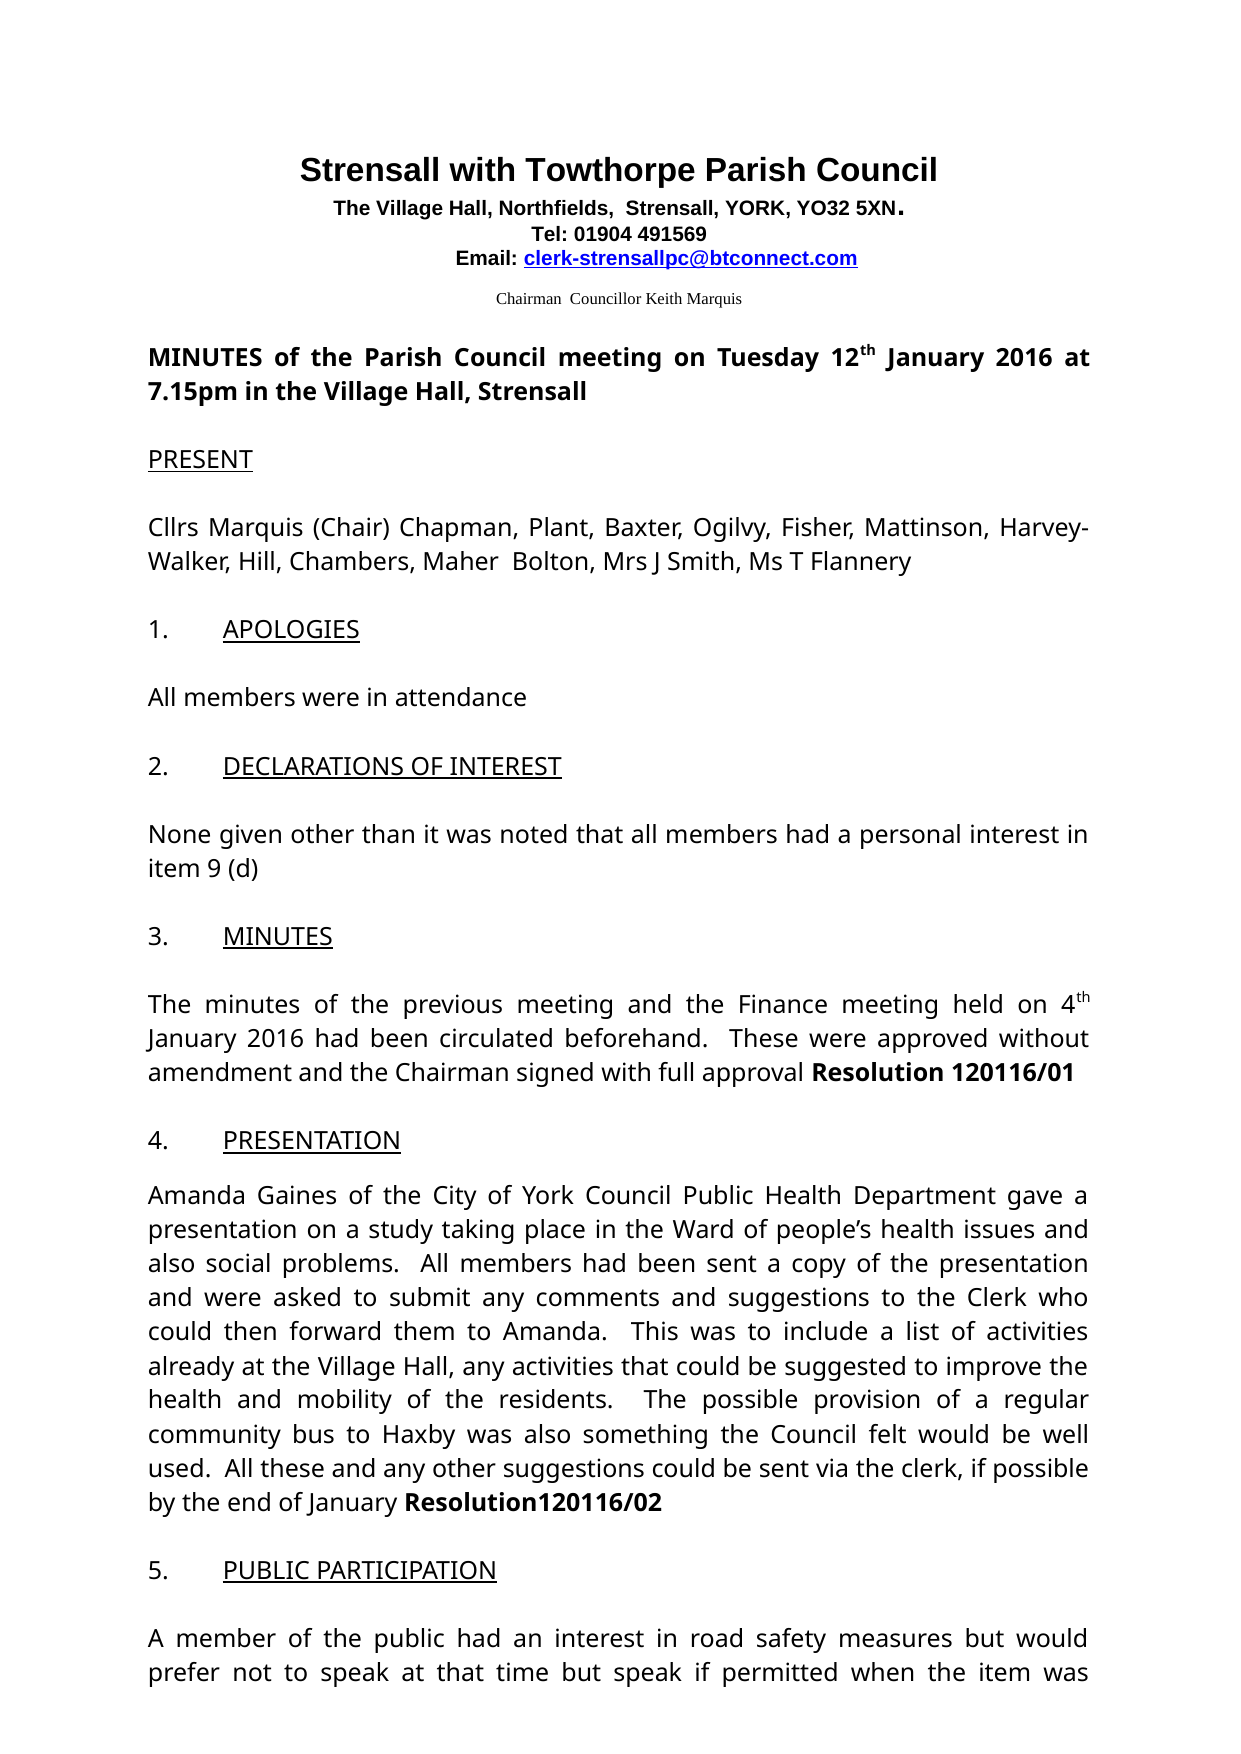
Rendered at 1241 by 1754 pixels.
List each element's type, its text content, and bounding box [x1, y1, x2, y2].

text Strensall with Towthorpe Parish Council [148, 150, 1090, 188]
list DECLARATIONS OF INTEREST [148, 748, 1090, 782]
list APOLOGIES [148, 612, 1090, 646]
text PRESENT [148, 442, 1090, 476]
list MINUTES [148, 918, 1090, 953]
text Cllrs Marquis (Chair) Chapman, Plant, Baxter, Ogilvy, Fisher, Mattinson, Harvey-Walker, Hill, Chambers, Maher Bolton, Mrs J Smith, Ms T Flannery [148, 510, 1090, 578]
text The minutes of the previous meeting and the Finance meeting held on 4th January 2016 had been circulated beforehand. These were approved without amendment and the Chairman signed with full approval Resolution 120116/01 [148, 987, 1090, 1089]
text Chairman Councillor Keith Marquis [148, 289, 1090, 308]
text Email: clerk-strensallpc@btconnect.com [148, 246, 1090, 270]
text MINUTES of the Parish Council meeting on Tuesday 12th January 2016 at 7.15pm in the Village Hall, Strensall [148, 339, 1090, 408]
text 4. PRESENTATION [148, 1123, 1090, 1157]
text Tel: 01904 491569 [148, 222, 1090, 246]
text Amanda Gaines of the City of York Council Public Health Department gave a presentation on a study taking place in the Ward of people’s health issues and also social problems. All members had been sent a copy of the presentation and were asked to submit any comments and suggestions to the Clerk who could then forward them to Amanda. This was to include a list of activities already at the Village Hall, any activities that could be suggested to improve the health and mobility of the residents. The possible provision of a regular community bus to Haxby was also something the Council felt would be well used. All these and any other suggestions could be sent via the clerk, if possible by the end of January Resolution120116/02 [148, 1178, 1090, 1518]
text The Village Hall, Northfields, Strensall, YORK, YO32 5XN. [148, 188, 1090, 222]
list PUBLIC PARTICIPATION [148, 1552, 1090, 1587]
text None given other than it was noted that all members had a personal interest in item 9 (d) [148, 816, 1090, 884]
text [148, 1621, 1090, 1689]
text All members were in attendance [148, 680, 1090, 714]
